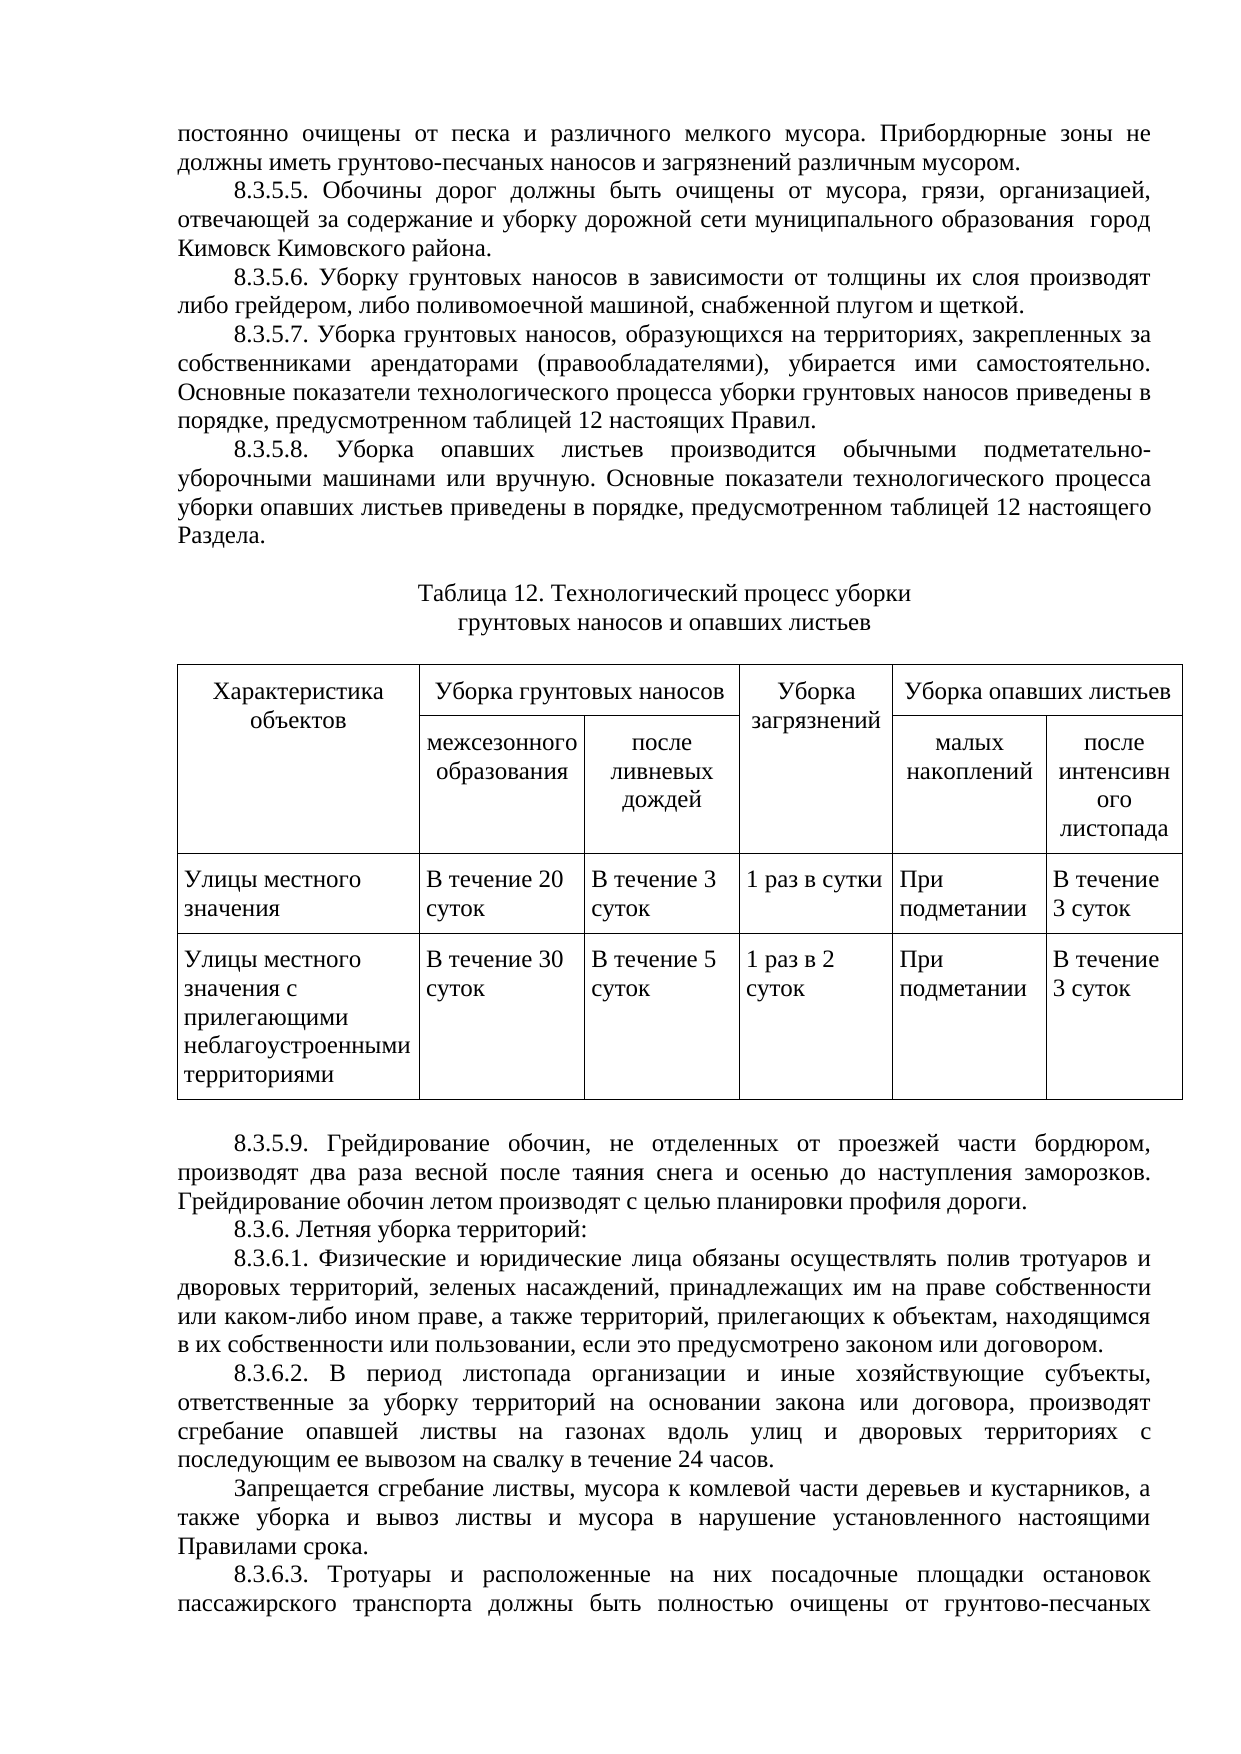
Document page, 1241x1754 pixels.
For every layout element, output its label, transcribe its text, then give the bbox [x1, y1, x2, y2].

text грунтовых наносов и опавших листьев [177, 607, 1152, 636]
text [177, 118, 1152, 176]
table_cell В течение 20 суток [420, 854, 584, 932]
table_cell В течение 3 суток [1047, 854, 1182, 932]
text 8.3.5.6. Уборку грунтовых наносов в зависимости от толщины их слоя производят либо грейдером, либо поливомоечной машиной, снабженной плугом и щеткой. [177, 262, 1152, 319]
text 8.3.6.2. В период листопада организации и иные хозяйствующие субъекты, ответственные за уборку территорий на основании закона или договора, производят сгребание опавшей листвы на газонах вдоль улиц и дворовых территориях с последующим ее вывозом на свалку в течение 24 часов. [177, 1358, 1152, 1473]
table_cell При подметании [893, 854, 1046, 932]
text Таблица 12. Технологический процесс уборки [177, 578, 1152, 607]
table_cell после ливневых дождей [585, 716, 739, 853]
table_cell межсезонного образования [420, 716, 584, 853]
table_header Уборка грунтовых наносов [420, 665, 739, 715]
table_cell В течение 3 суток [1047, 934, 1182, 1098]
text 8.3.6.1. Физические и юридические лица обязаны осуществлять полив тротуаров и дворовых территорий, зеленых насаждений, принадлежащих им на праве собственности или каком-либо ином праве, а также территорий, прилегающих к объектам, находящимся в их собственности или пользовании, если это предусмотрено законом или договором. [177, 1243, 1152, 1358]
table_cell Улицы местного значения [178, 854, 419, 932]
table_cell Улицы местного значения с прилегающими неблагоустроенными территориями [178, 934, 419, 1098]
table_cell При подметании [893, 934, 1046, 1098]
text 8.3.6. Летняя уборка территорий: [177, 1214, 1152, 1243]
table_header Уборка загрязнений [740, 665, 892, 853]
table_cell после интенсивного листопада [1047, 716, 1182, 853]
table_cell В течение 30 суток [420, 934, 584, 1098]
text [177, 1559, 1152, 1617]
text 8.3.5.7. Уборка грунтовых наносов, образующихся на территориях, закрепленных за собственниками арендаторами (правообладателями), убирается ими самостоятельно. Основные показатели технологического процесса уборки грунтовых наносов приведены в порядке, предусмотренном таблицей 12 настоящих Правил. [177, 319, 1152, 434]
table_cell 1 раз в 2 суток [740, 934, 892, 1098]
table_header Уборка опавших листьев [893, 665, 1182, 715]
table_header Характеристика объектов [178, 665, 419, 853]
table_cell 1 раз в сутки [740, 854, 892, 932]
text 8.3.5.8. Уборка опавших листьев производится обычными подметательно-уборочными машинами или вручную. Основные показатели технологического процесса уборки опавших листьев приведены в порядке, предусмотренном таблицей 12 настоящего Раздела. [177, 434, 1152, 549]
text 8.3.5.9. Грейдирование обочин, не отделенных от проезжей части бордюром, производят два раза весной после таяния снега и осенью до наступления заморозков. Грейдирование обочин летом производят с целью планировки профиля дороги. [177, 1128, 1152, 1214]
text 8.3.5.5. Обочины дорог должны быть очищены от мусора, грязи, организацией, отвечающей за содержание и уборку дорожной сети муниципального образования город Кимовск Кимовского района. [177, 176, 1152, 262]
table_cell малых накоплений [893, 716, 1046, 853]
table_cell В течение 3 суток [585, 854, 739, 932]
text Запрещается сгребание листвы, мусора к комлевой части деревьев и кустарников, а также уборка и вывоз листвы и мусора в нарушение установленного настоящими Правилами срока. [177, 1473, 1152, 1559]
table_cell В течение 5 суток [585, 934, 739, 1098]
